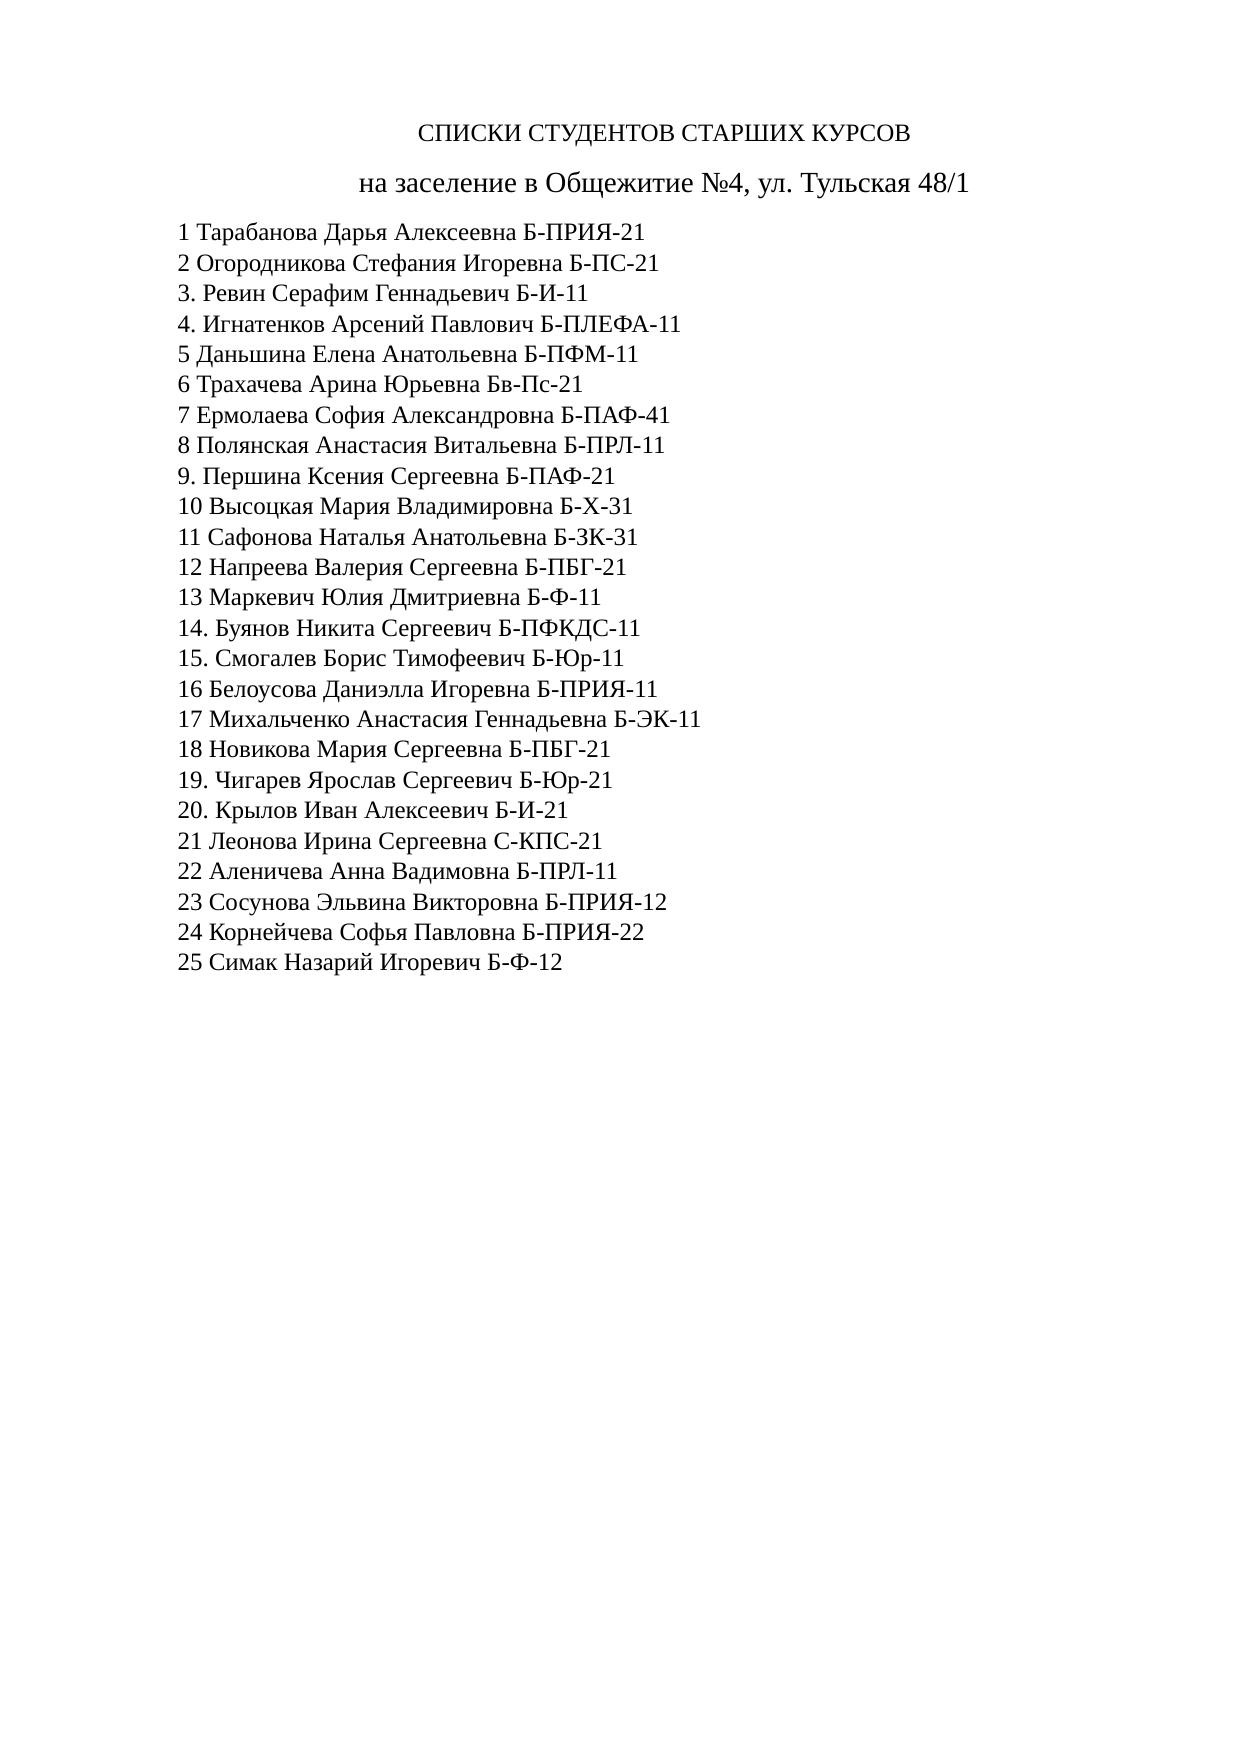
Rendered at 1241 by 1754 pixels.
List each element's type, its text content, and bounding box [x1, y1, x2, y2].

text на заселение в Общежитие №4, ул. Тульская 48/1 [177, 165, 1152, 199]
text СПИСКИ СТУДЕНТОВ СТАРШИХ КУРСОВ [177, 118, 1152, 147]
text 1 Тарабанова Дарья Алексеевна Б-ПРИЯ-21 2 Огородникова Стефания Игоревна Б-ПС-21 3. Ревин Серафим Геннадьевич Б-И-11 4. Игнатенков Арсений Павлович Б-ПЛЕФА-11 5 Даньшина Елена Анатольевна Б-ПФМ-11 6 Трахачева Арина Юрьевна Бв-Пс-21 7 Ермолаева София Александровна Б-ПАФ-41 8 Полянская Анастасия Витальевна Б-ПРЛ-11 9. Першина Ксения Сергеевна Б-ПАФ-21 10 Высоцкая Мария Владимировна Б-Х-31 11 Сафонова Наталья Анатольевна Б-ЗК-31 12 Напреева Валерия Сергеевна Б-ПБГ-21 13 Маркевич Юлия Дмитриевна Б-Ф-11 14. Буянов Никита Сергеевич Б-ПФКДС-11 15. Смогалев Борис Тимофеевич Б-Юр-11 16 Белоусова Даниэлла Игоревна Б-ПРИЯ-11 17 Михальченко Анастасия Геннадьевна Б-ЭК-11 18 Новикова Мария Сергеевна Б-ПБГ-21 19. Чигарев Ярослав Сергеевич Б-Юр-21 20. Крылов Иван Алексеевич Б-И-21 21 Леонова Ирина Сергеевна С-КПС-21 22 Аленичева Анна Вадимовна Б-ПРЛ-11 23 Сосунова Эльвина Викторовна Б-ПРИЯ-12 24 Корнейчева Софья Павловна Б-ПРИЯ-22 25 Симак Назарий Игоревич Б-Ф-12 [177, 217, 1152, 976]
